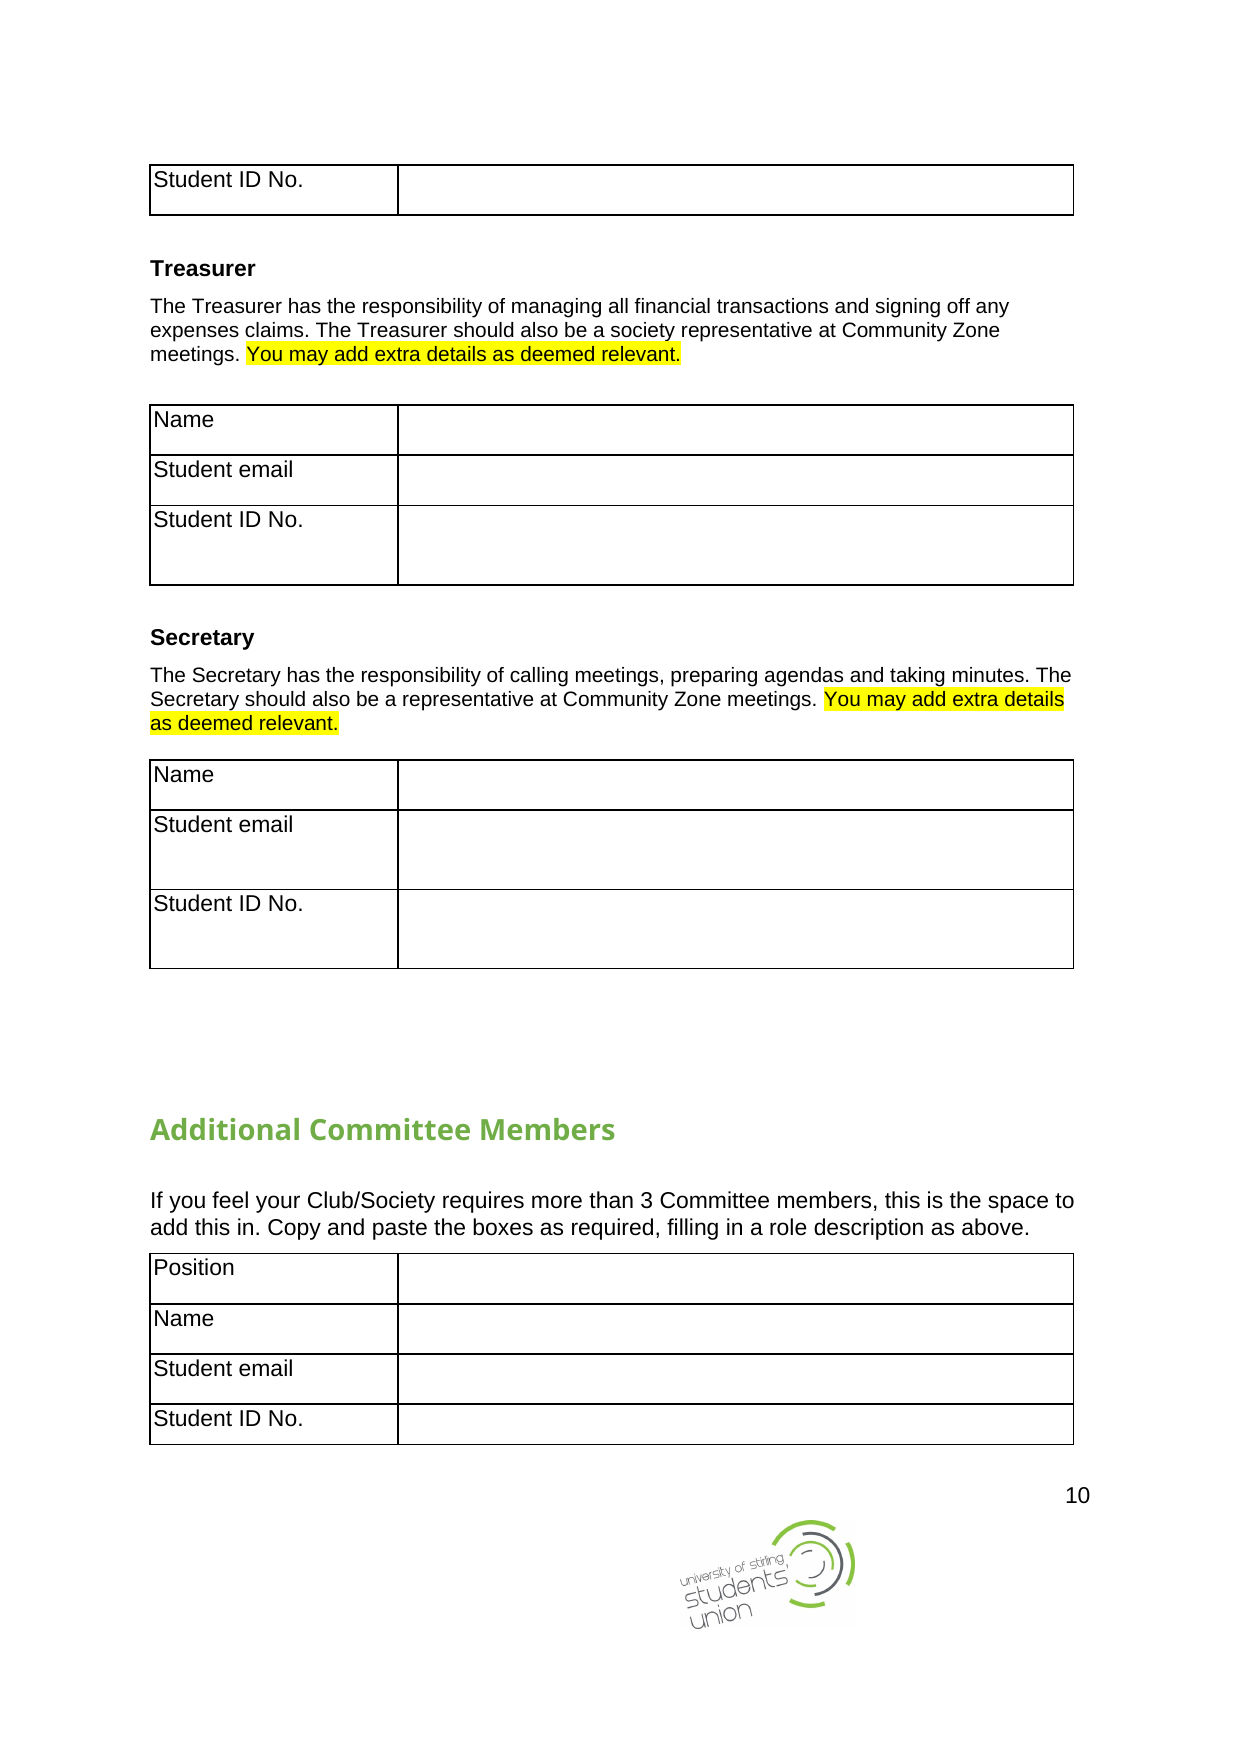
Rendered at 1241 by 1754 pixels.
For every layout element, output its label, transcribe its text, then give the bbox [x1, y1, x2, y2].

text If you feel your Club/Society requires more than 3 Committee members, this is the space to add this in. Copy and paste the boxes as required, filling in a role description as above. [150, 1187, 1090, 1240]
table_cell [399, 1405, 1073, 1444]
table_cell [399, 506, 1073, 584]
table_cell [399, 456, 1073, 504]
text The Secretary has the responsibility of calling meetings, preparing agendas and taking minutes. The Secretary should also be a representative at Community Zone meetings. You may add extra details as deemed relevant. [150, 663, 1090, 735]
subtitle Secretary [150, 624, 1090, 651]
table_header [399, 406, 1073, 454]
table_cell Student email [151, 811, 397, 888]
table_cell [399, 1355, 1073, 1403]
table_cell [399, 811, 1073, 888]
table_header [399, 761, 1073, 809]
subtitle Treasurer [150, 254, 1090, 281]
subtitle Additional Committee Members [150, 1109, 1090, 1149]
table_cell [399, 890, 1073, 968]
table_header Name [151, 406, 397, 454]
table_cell Student ID No. [151, 166, 397, 214]
picture [680, 1520, 855, 1629]
table_cell Student ID No. [151, 506, 397, 584]
table_cell [399, 166, 1073, 214]
table_cell [399, 1305, 1073, 1353]
table_cell Name [151, 1305, 397, 1353]
table_header Name [151, 761, 397, 809]
text The Treasurer has the responsibility of managing all financial transactions and signing off any expenses claims. The Treasurer should also be a society representative at Community Zone meetings. You may add extra details as deemed relevant. [150, 293, 1090, 365]
table_cell Student ID No. [151, 890, 397, 968]
table_cell Student email [151, 456, 397, 504]
table_header [399, 1254, 1073, 1303]
table_header Position [151, 1254, 397, 1303]
table_cell Student email [151, 1355, 397, 1403]
table_cell Student ID No. [151, 1405, 397, 1444]
